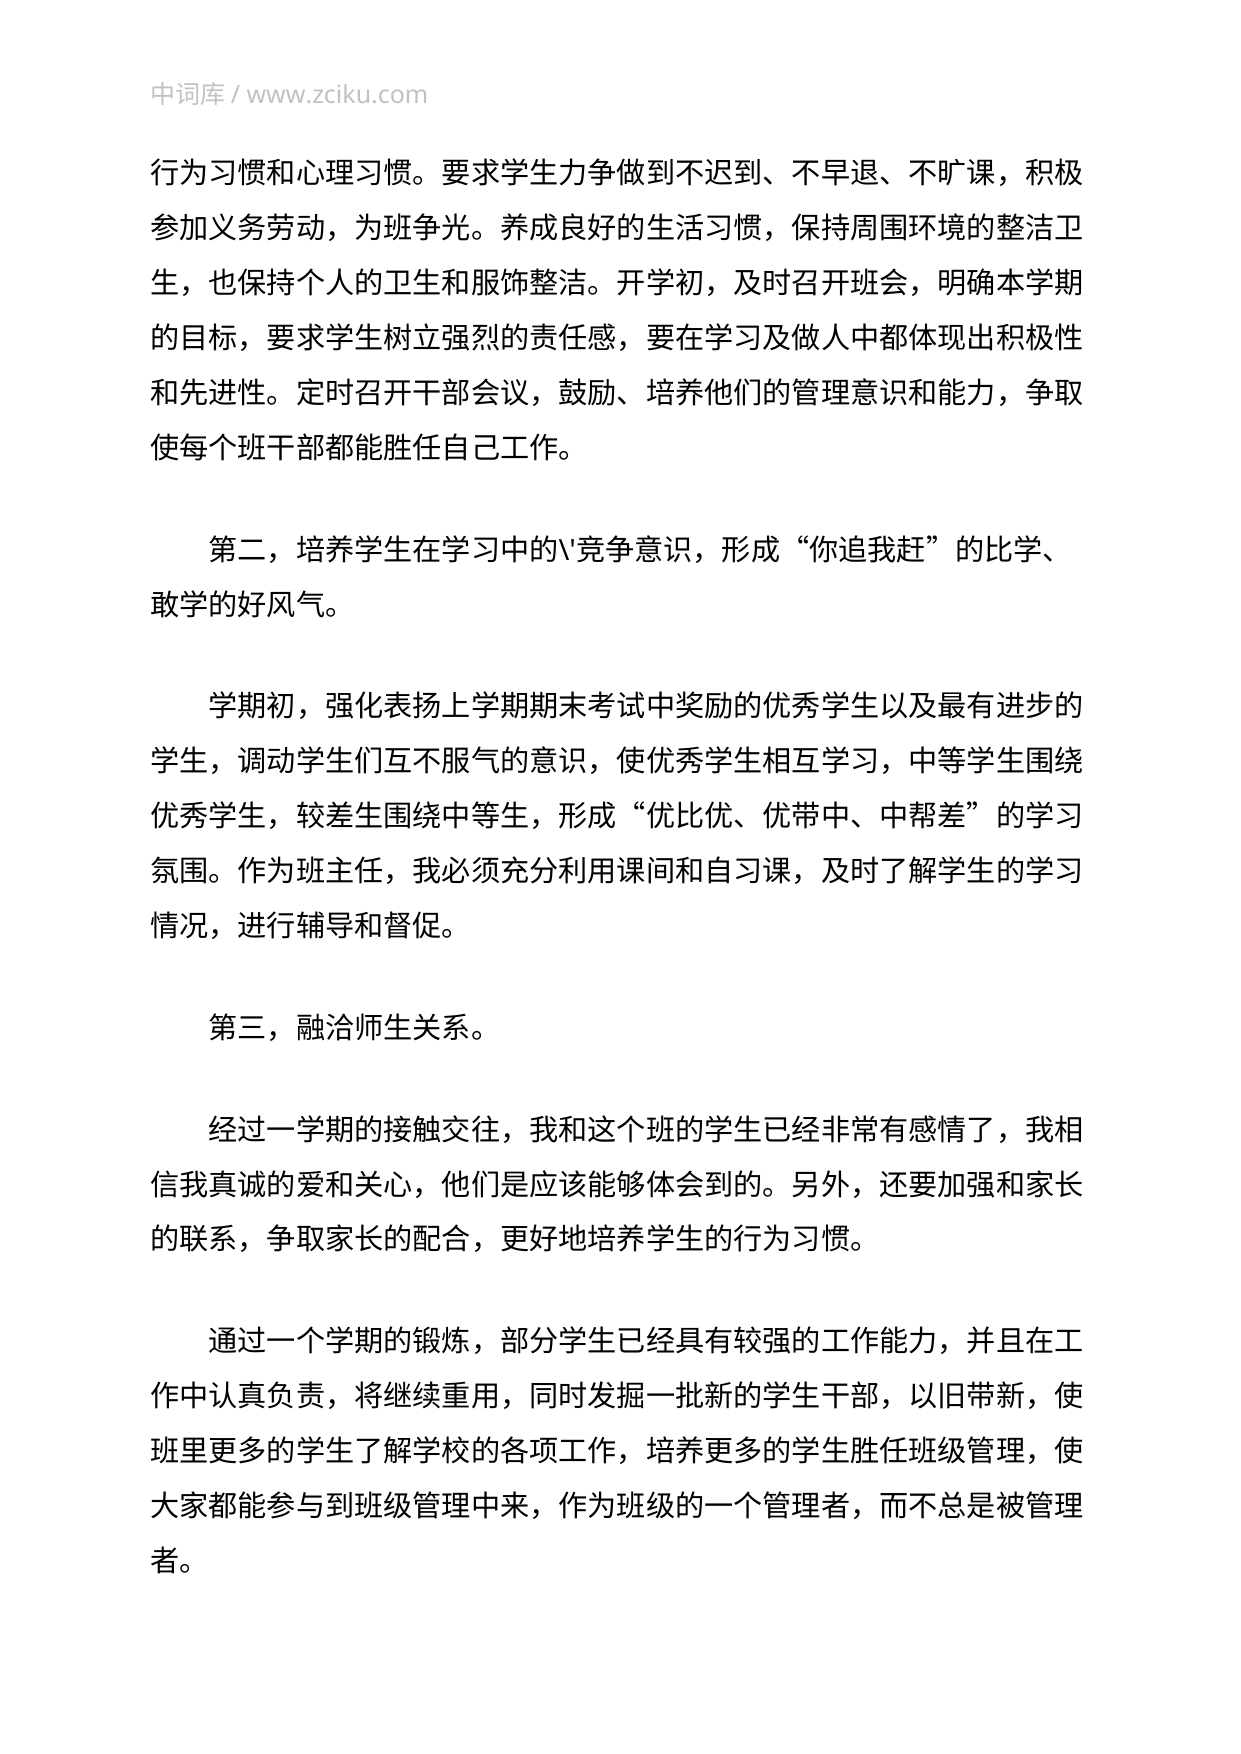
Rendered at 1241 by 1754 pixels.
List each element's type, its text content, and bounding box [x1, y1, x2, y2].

text 通过一个学期的锻炼，部分学生已经具有较强的工作能力，并且在工作中认真负责，将继续重用，同时发掘一批新的学生干部，以旧带新，使班里更多的学生了解学校的各项工作，培养更多的学生胜任班级管理，使大家都能参与到班级管理中来，作为班级的一个管理者，而不总是被管理者。 [150, 1318, 1090, 1579]
text 第二，培养学生在学习中的\'竞争意识，形成“你追我赶”的比学、敢学的好风气。 [150, 526, 1090, 623]
text 第三，融洽师生关系。 [150, 1004, 1090, 1047]
text 经过一学期的接触交往，我和这个班的学生已经非常有感情了，我相信我真诚的爱和关心，他们是应该能够体会到的。另外，还要加强和家长的联系，争取家长的配合，更好地培养学生的行为习惯。 [150, 1106, 1090, 1258]
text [150, 150, 1090, 467]
text 学期初，强化表扬上学期期末考试中奖励的优秀学生以及最有进步的学生，调动学生们互不服气的意识，使优秀学生相互学习，中等学生围绕优秀学生，较差生围绕中等生，形成“优比优、优带中、中帮差”的学习氛围。作为班主任，我必须充分利用课间和自习课，及时了解学生的学习情况，进行辅导和督促。 [150, 683, 1090, 945]
